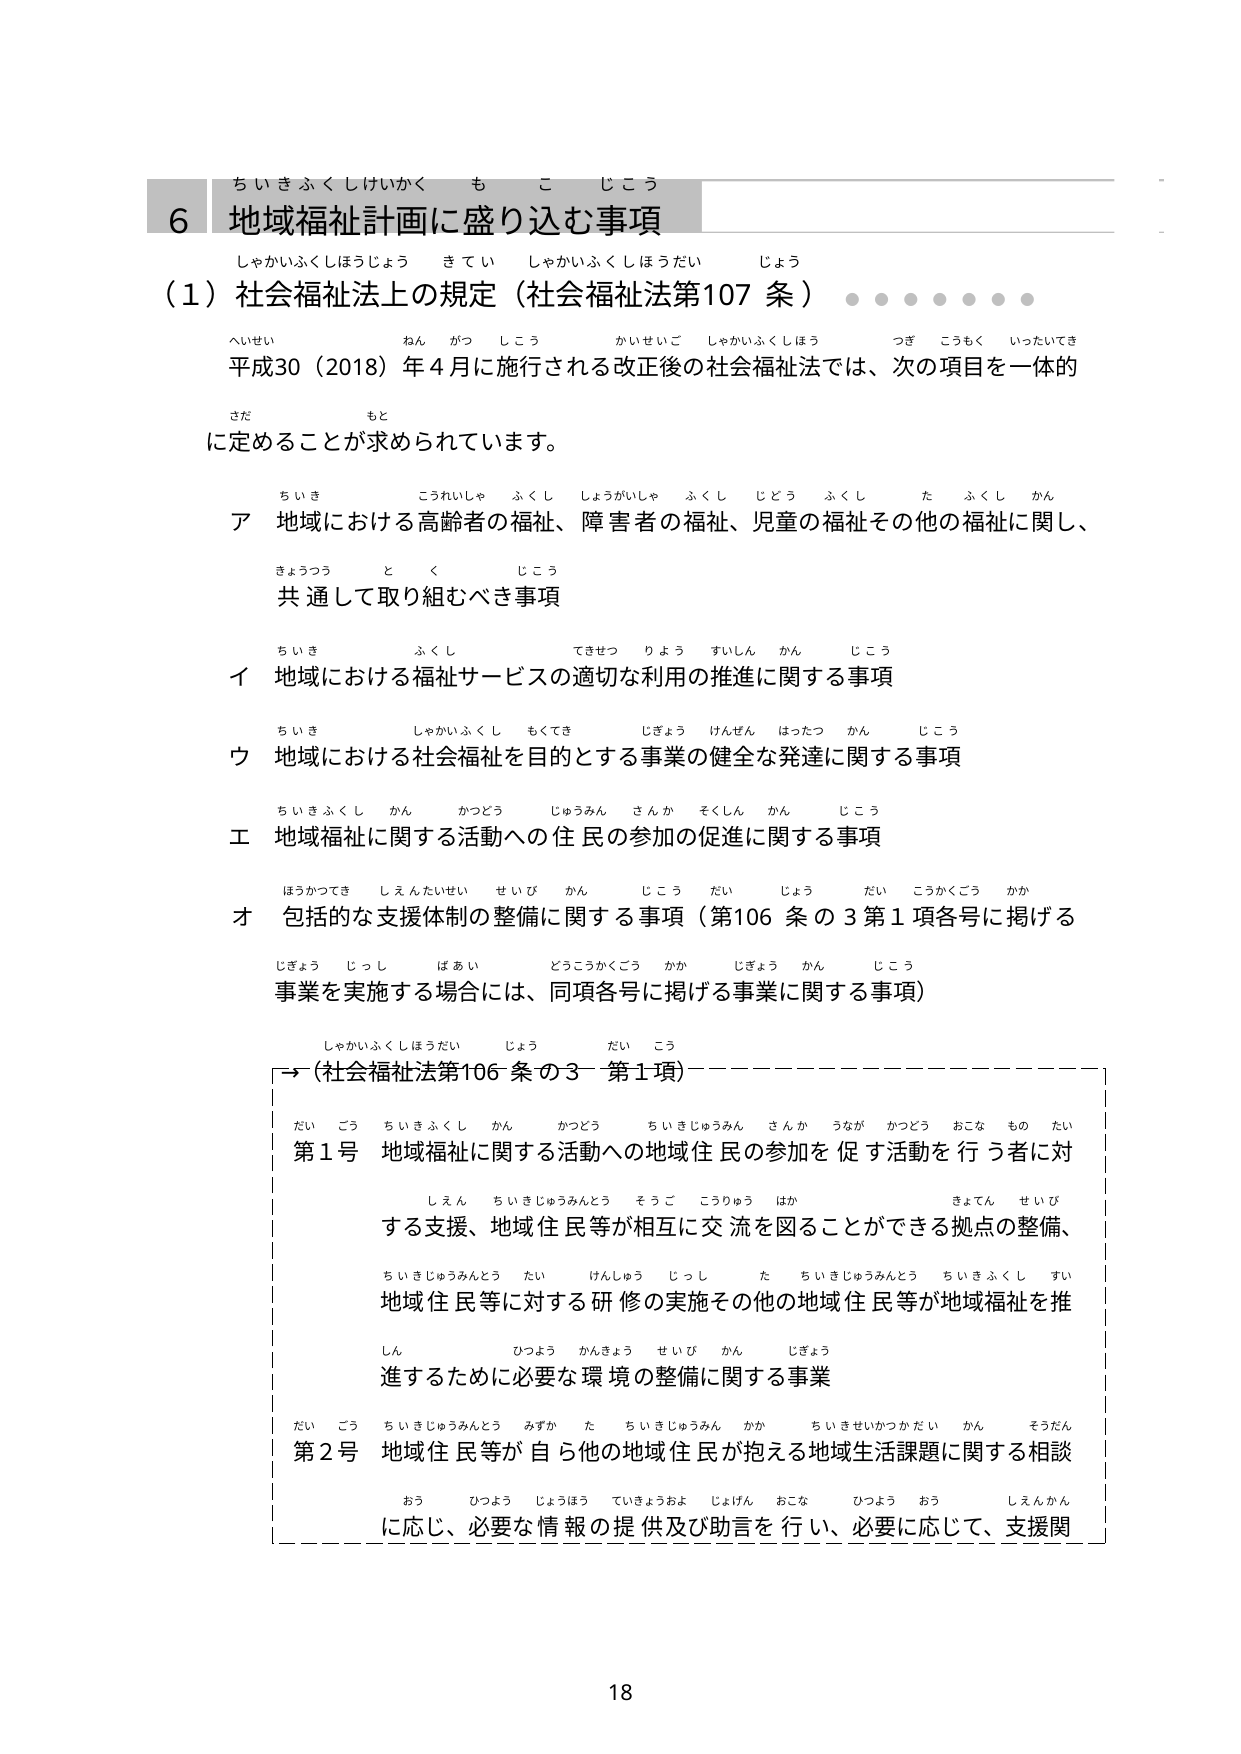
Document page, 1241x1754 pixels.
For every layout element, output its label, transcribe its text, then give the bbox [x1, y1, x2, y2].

text する、がにをることができるの、 [271, 1179, 1078, 1254]
text 30（2018）４にされるのでは、のをにめることがめられています。 [206, 319, 1078, 469]
subtitle （１）の（107） ● ● ● ● ● ● ● [118, 244, 1122, 319]
text オ なのにする（106の3１にげるをするには、にげるにする） [206, 869, 1078, 1019]
text イ におけるサービスのなのにする [206, 629, 1078, 704]
text にじ、なのびをい、にじて、 [271, 1479, 1078, 1554]
text にするのそののがを [271, 1254, 1078, 1329]
text エ にするへのののにする [206, 789, 1078, 864]
text ２ がらのがえるにする [271, 1404, 1078, 1479]
text １ にするへののをすをうに [271, 1104, 1078, 1179]
text ア におけるの、の、のそののにし、してりむべき [206, 474, 1078, 624]
text ウ におけるをとするのなにする [206, 709, 1078, 784]
subtitle ６ にりむ [162, 169, 1122, 244]
text するためになのにする [271, 1329, 1078, 1404]
text →（106の３ １） [271, 1024, 1078, 1099]
